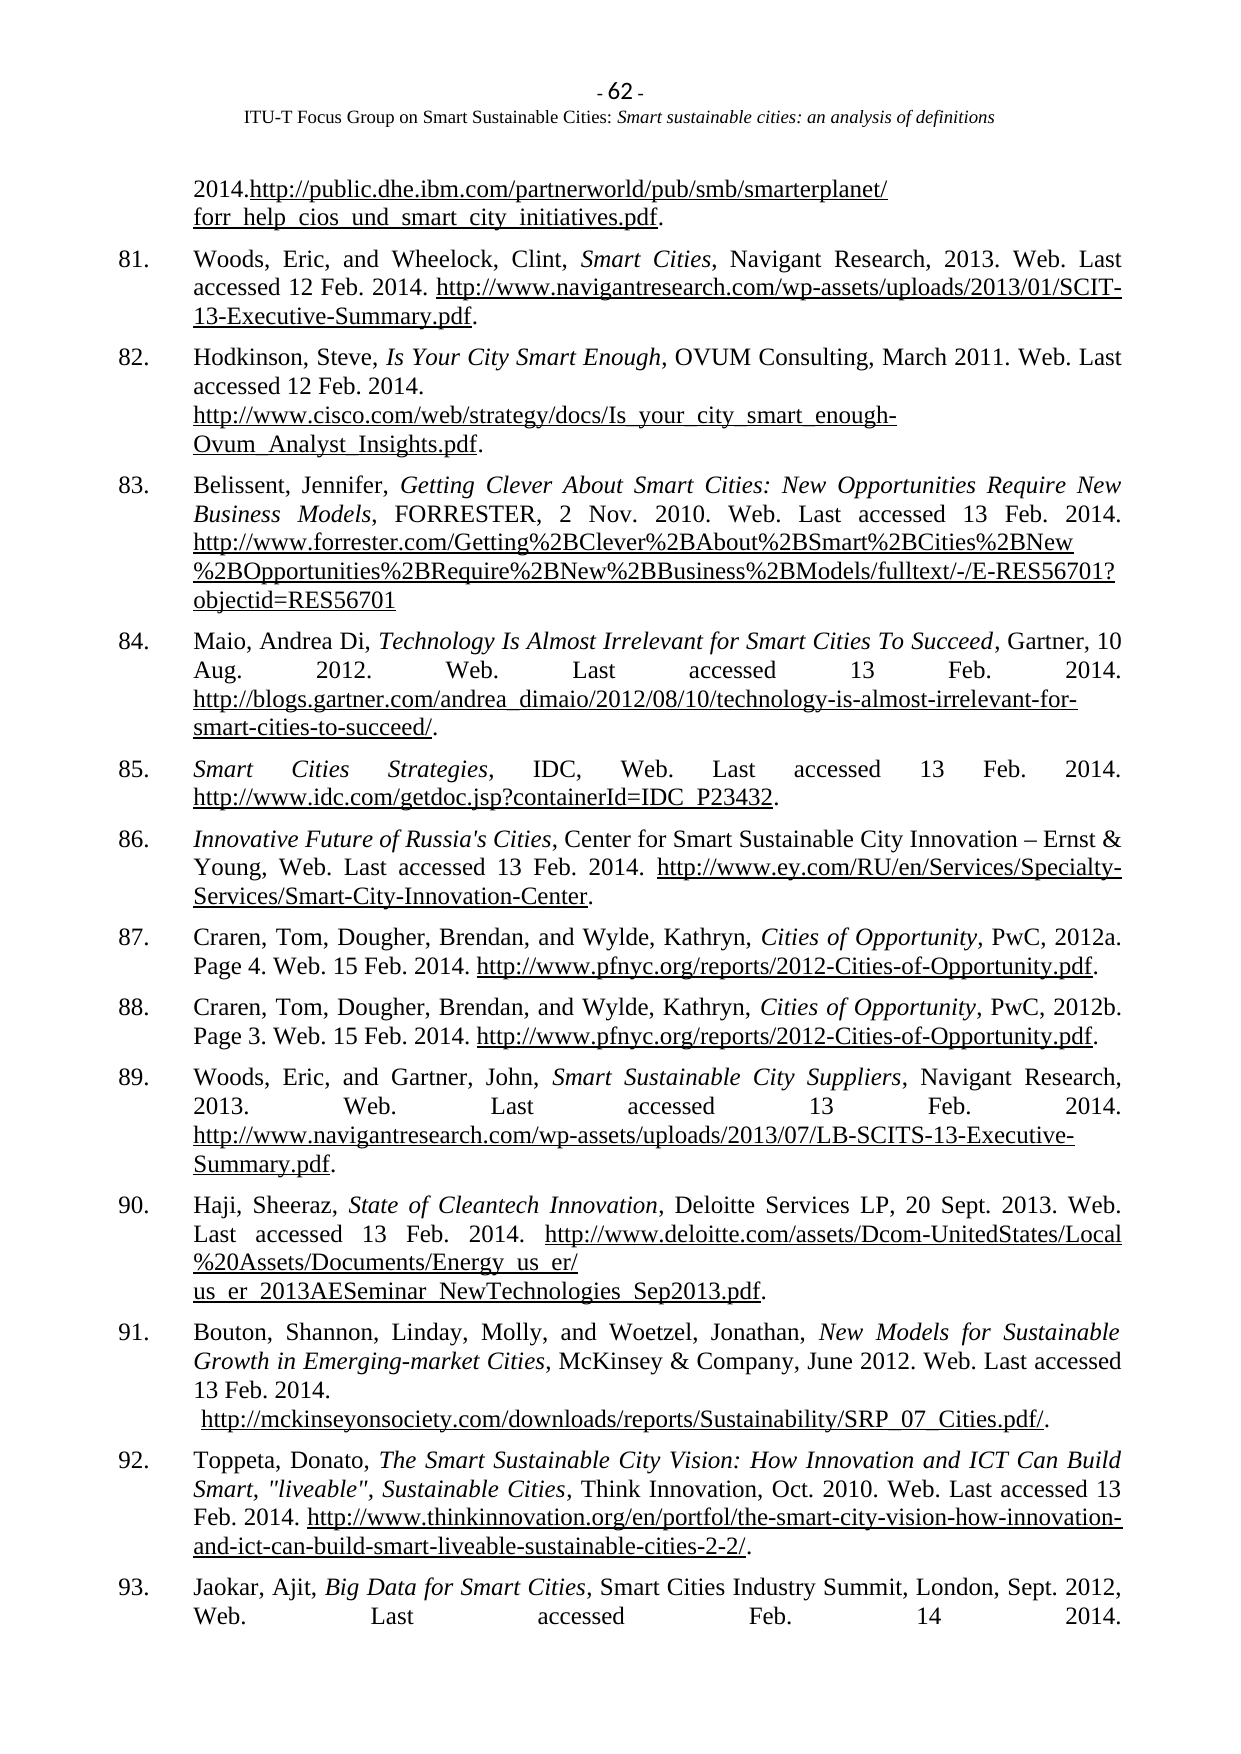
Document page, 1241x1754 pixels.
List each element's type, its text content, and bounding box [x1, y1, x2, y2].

list Hodkinson, Steve, Is Your City Smart Enough, OVUM Consulting, March 2011. Web. Last accessed 12 Feb. 2014. [118, 342, 1122, 400]
list Woods, Eric, and Gartner, John, Smart Sustainable City Suppliers, Navigant Research, 2013. Web. Last accessed 13 Feb. 2014. http://www.navigantresearch.com/wp-assets/uploads/2013/07/LB-SCITS-13-Executive-Summary.pdf. [118, 1062, 1122, 1177]
list Belissent, Jennifer, Getting Clever About Smart Cities: New Opportunities Require New Business Models, FORRESTER, 2 Nov. 2010. Web. Last accessed 13 Feb. 2014. http://www.forrester.com/Getting%2BClever%2BAbout%2BSmart%2BCities%2BNew%2BOpportunities%2BRequire%2BNew%2BBusiness%2BModels/fulltext/-/E-RES56701?objectid=RES56701 [118, 470, 1122, 614]
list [118, 174, 1122, 231]
text http://www.cisco.com/web/strategy/docs/Is_your_city_smart_enough-Ovum_Analyst_Insights.pdf. [193, 400, 1122, 457]
list Smart Cities Strategies, IDC, Web. Last accessed 13 Feb. 2014. http://www.idc.com/getdoc.jsp?containerId=IDC_P23432. [118, 754, 1122, 811]
list Craren, Tom, Dougher, Brendan, and Wylde, Kathryn, Cities of Opportunity, PwC, 2012a. Page 4. Web. 15 Feb. 2014. http://www.pfnyc.org/reports/2012-Cities-of-Opportunity.pdf. [118, 922, 1122, 980]
list Maio, Andrea Di, Technology Is Almost Irrelevant for Smart Cities To Succeed, Gartner, 10 Aug. 2012. Web. Last accessed 13 Feb. 2014. http://blogs.gartner.com/andrea_dimaio/2012/08/10/technology-is-almost-irrelevant-for-smart-cities-to-succeed/. [118, 626, 1122, 741]
list Bouton, Shannon, Linday, Molly, and Woetzel, Jonathan, New Models for Sustainable Growth in Emerging-market Cities, McKinsey & Company, June 2012. Web. Last accessed 13 Feb. 2014. [118, 1317, 1122, 1404]
list Toppeta, Donato, The Smart Sustainable City Vision: How Innovation and ICT Can Build Smart, "liveable", Sustainable Cities, Think Innovation, Oct. 2010. Web. Last accessed 13 Feb. 2014. http://www.thinkinnovation.org/en/portfol/the-smart-city-vision-how-innovation-and-ict-can-build-smart-liveable-sustainable-cities-2-2/. [118, 1445, 1122, 1560]
list Innovative Future of Russia's Cities, Center for Smart Sustainable City Innovation – Ernst & Young, Web. Last accessed 13 Feb. 2014. http://www.ey.com/RU/en/Services/Specialty-Services/Smart-City-Innovation-Center. [118, 824, 1122, 910]
list Woods, Eric, and Wheelock, Clint, Smart Cities, Navigant Research, 2013. Web. Last accessed 12 Feb. 2014. http://www.navigantresearch.com/wp-assets/uploads/2013/01/SCIT-13-Executive-Summary.pdf. [118, 244, 1122, 330]
list Haji, Sheeraz, State of Cleantech Innovation, Deloitte Services LP, 20 Sept. 2013. Web. Last accessed 13 Feb. 2014. http://www.deloitte.com/assets/Dcom-UnitedStates/Local%20Assets/Documents/Energy_us_er/us_er_2013AESeminar_NewTechnologies_Sep2013.pdf. [118, 1190, 1122, 1305]
list Craren, Tom, Dougher, Brendan, and Wylde, Kathryn, Cities of Opportunity, PwC, 2012b. Page 3. Web. 15 Feb. 2014. http://www.pfnyc.org/reports/2012-Cities-of-Opportunity.pdf. [118, 992, 1122, 1050]
text http://mckinseyonsociety.com/downloads/reports/Sustainability/SRP_07_Cities.pdf/. [193, 1404, 1122, 1432]
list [118, 1572, 1122, 1630]
